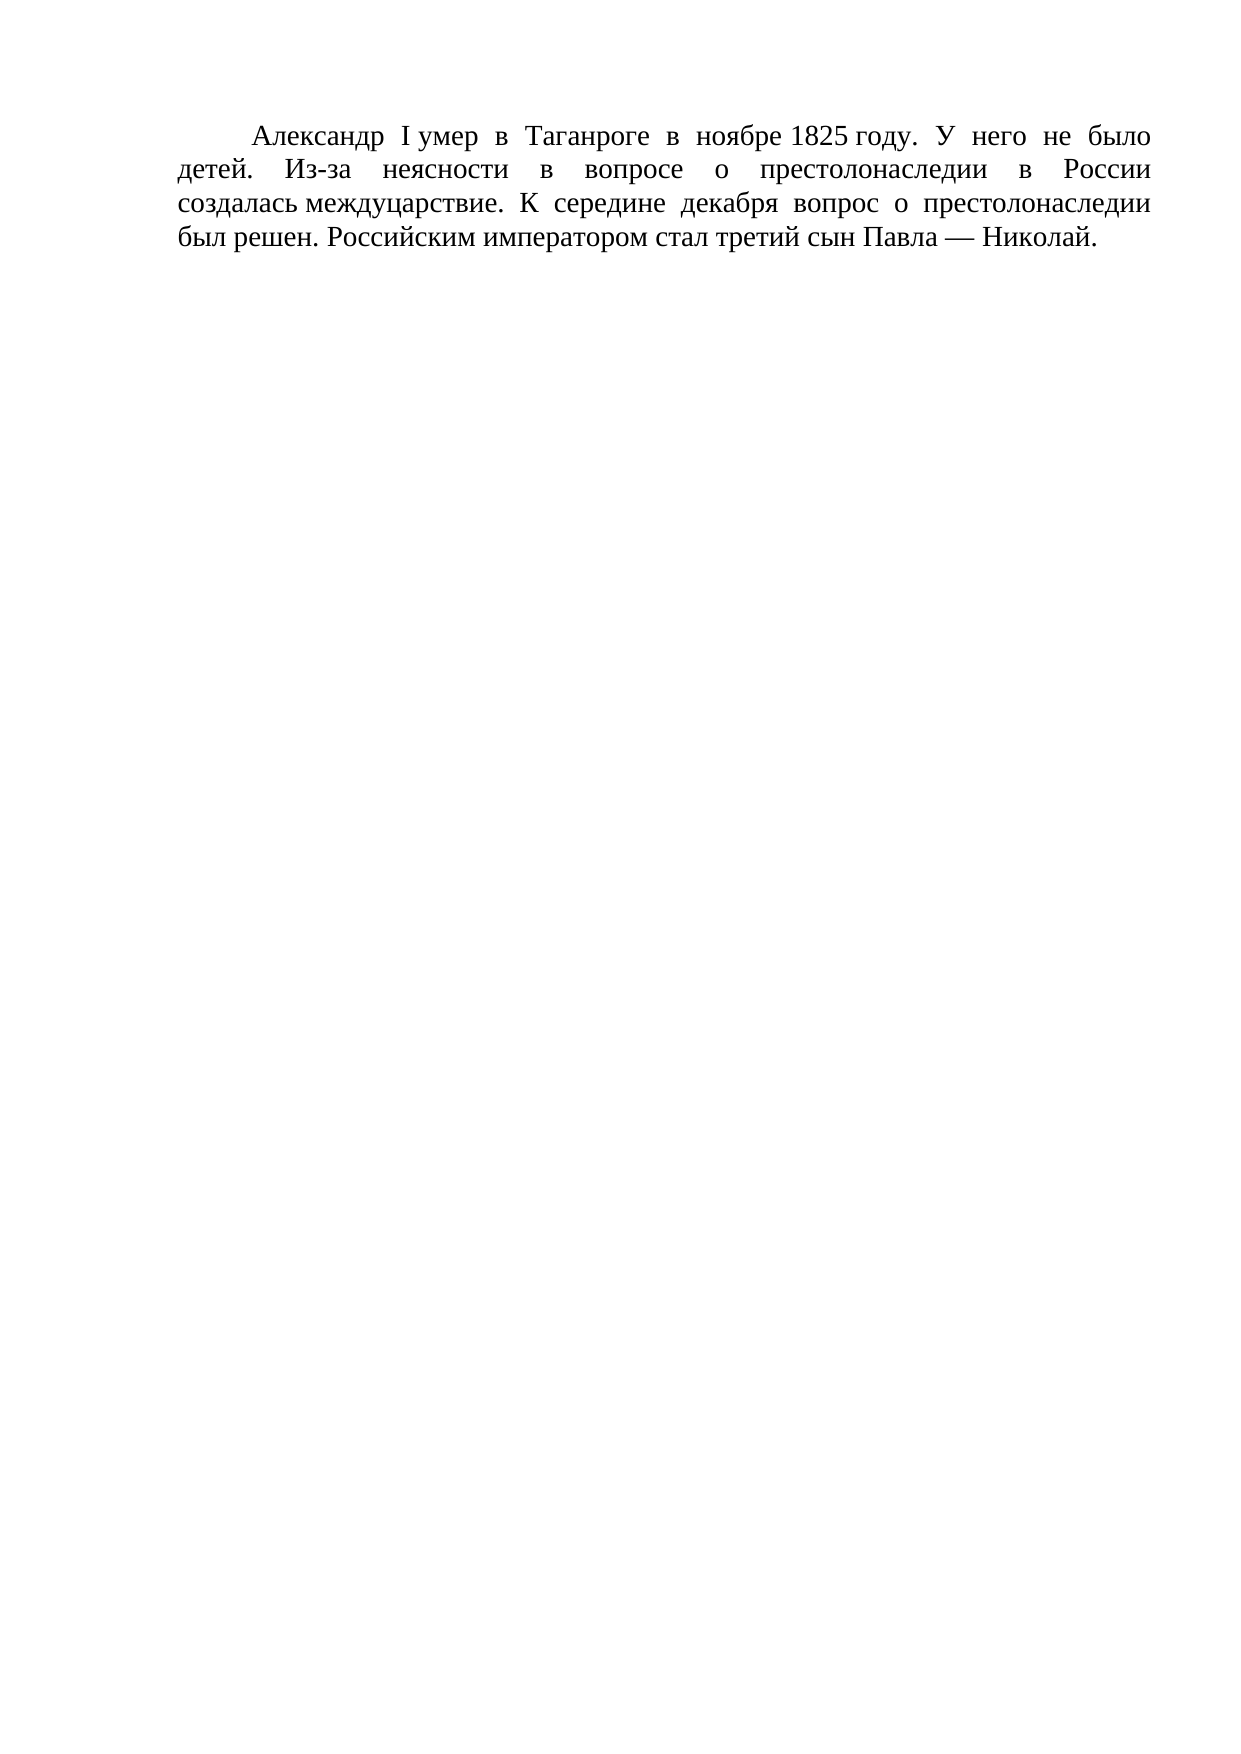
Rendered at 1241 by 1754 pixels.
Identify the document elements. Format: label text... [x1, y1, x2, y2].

text Александр I умер в Таганроге в ноябре 1825 году. У него не было детей. Из-за неясности в вопросе о престолонаследии в России создалась междуцарствие. К середине декабря вопрос о престолонаследии был решен. Российским императором стал третий сын Павла — Николай. [177, 118, 1152, 252]
